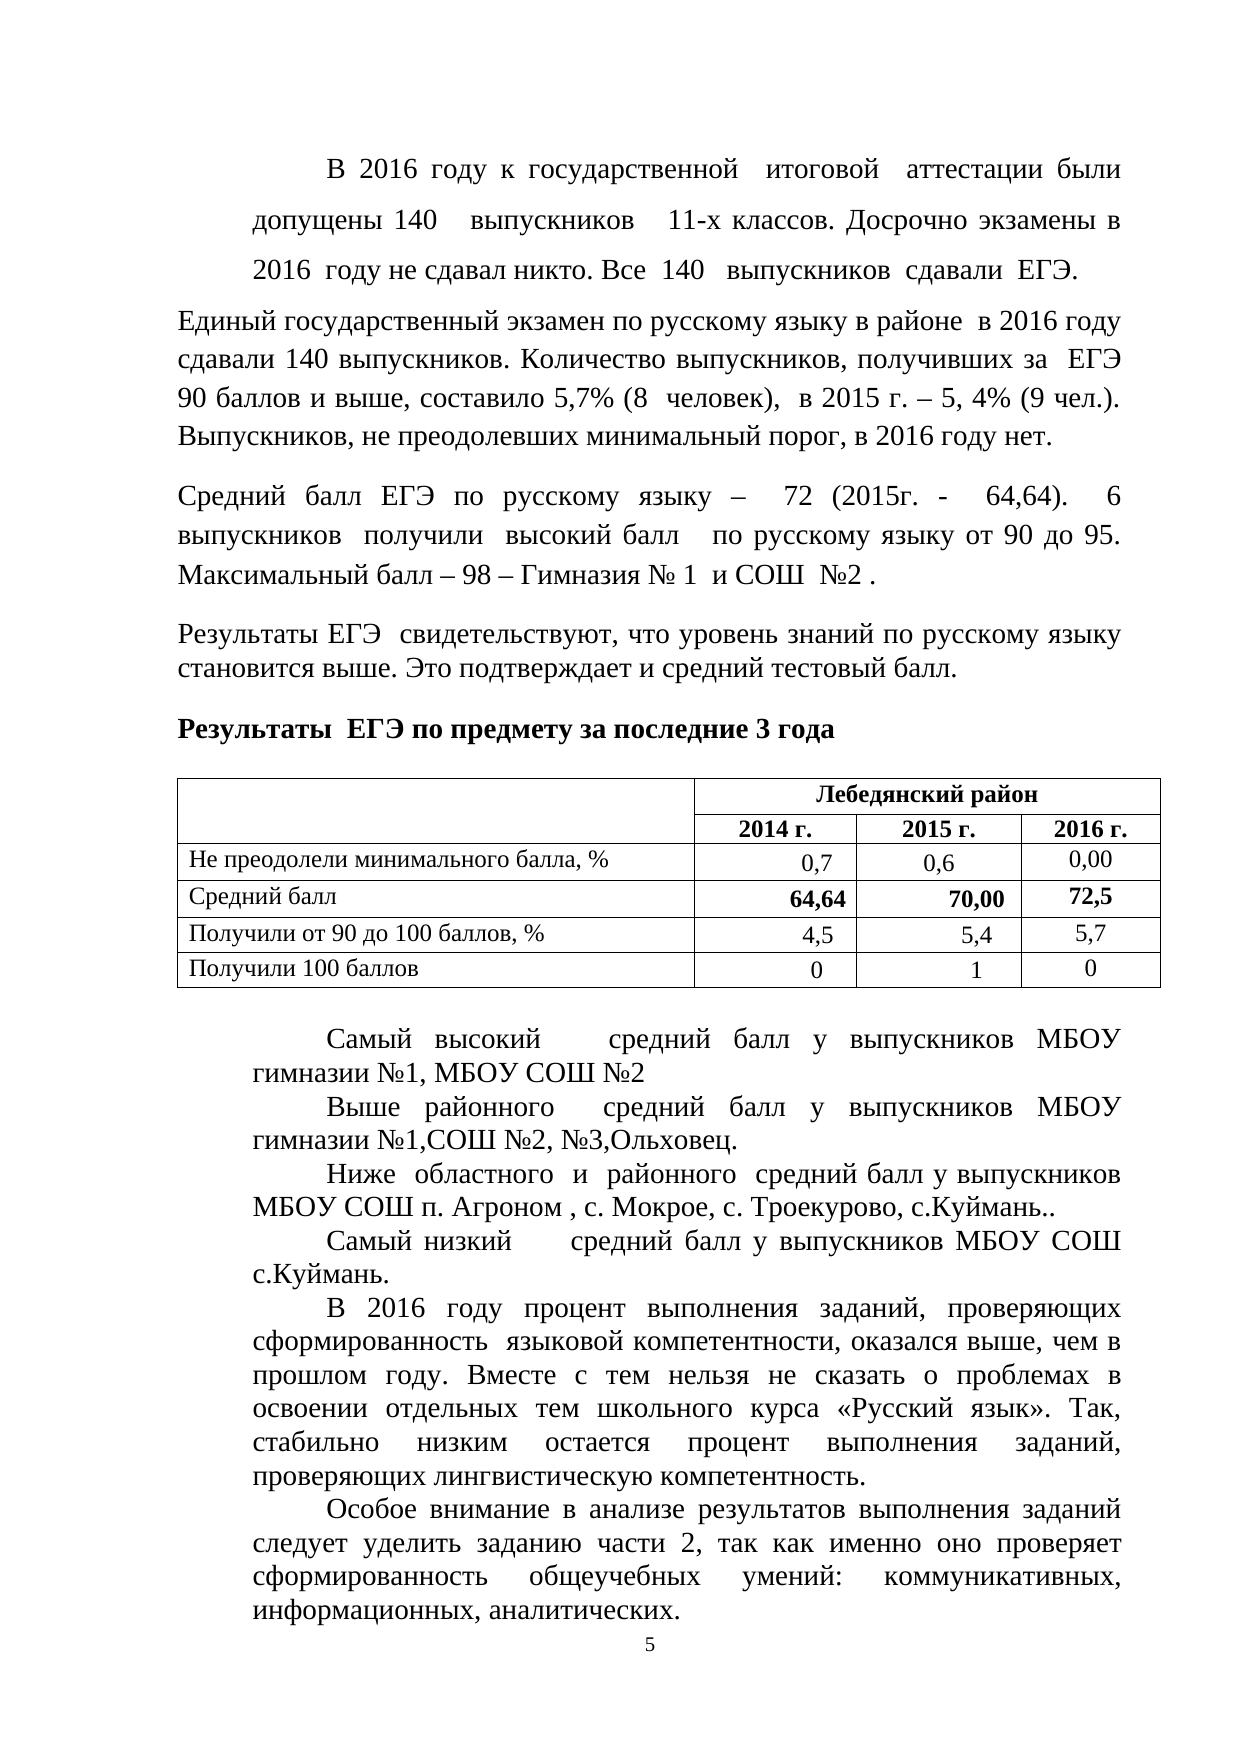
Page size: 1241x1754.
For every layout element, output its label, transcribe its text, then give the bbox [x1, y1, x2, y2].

table_cell 5,7 [1022, 918, 1160, 952]
table_cell 5,4 [857, 918, 1021, 952]
table_cell 1 [857, 953, 1021, 987]
text В 2016 году к государственной итоговой аттестации были допущены 140 выпускников 11-х классов. Досрочно экзамены в 2016 году не сдавал никто. Все 140 выпускников сдавали ЕГЭ. [252, 152, 1122, 286]
table_header [178, 779, 694, 843]
text В 2016 году процент выполнения заданий, проверяющих сформированность языковой компетентности, оказался выше, чем в прошлом году. Вместе с тем нельзя не сказать о проблемах в освоении отдельных тем школьного курса «Русский язык». Так, стабильно низким остается процент выполнения заданий, проверяющих лингвистическую компетентность. [252, 1290, 1122, 1491]
text Самый высокий средний балл у выпускников МБОУ гимназии №1, МБОУ СОШ №2 [252, 1022, 1122, 1089]
text Средний балл ЕГЭ по русскому языку – 72 (2015г. - 64,64). 6 выпускников получили высокий балл по русскому языку от 90 до 95. Максимальный балл – 98 – Гимназия № 1 и СОШ №2 . [177, 551, 1122, 590]
text Самый низкий средний балл у выпускников МБОУ СОШ с.Куймань. [252, 1223, 1122, 1290]
table_cell Не преодолели минимального балла, % [178, 844, 694, 880]
table_cell 0 [1022, 953, 1160, 987]
table_cell Получили от 90 до 100 баллов, % [178, 918, 694, 952]
table_cell 4,5 [695, 918, 856, 952]
text Единый государственный экзамен по русскому языку в районе в 2016 году сдавали 140 выпускников. Количество выпускников, получивших за ЕГЭ 90 баллов и выше, составило 5,7% (8 человек), в . – 5, 4% (9 чел.). Выпускников, не преодолевших минимальный порог, в 2016 году нет. [177, 303, 1122, 452]
table_cell 0 [695, 953, 856, 987]
table_cell 64,64 [695, 881, 856, 917]
table_cell 72,5 [1022, 881, 1160, 917]
text Выше районного средний балл у выпускников МБОУ гимназии №1,СОШ №2, №3,Ольховец. [252, 1089, 1122, 1156]
table_cell 0,7 [695, 844, 856, 880]
table_cell 0,00 [1022, 844, 1160, 880]
text Результаты ЕГЭ свидетельствуют, что уровень знаний по русскому языку становится выше. Это подтверждает и средний тестовый балл. [177, 616, 1122, 683]
table_cell Средний балл [178, 881, 694, 917]
text Особое внимание в анализе результатов выполнения заданий следует уделить заданию части 2, так как именно оно проверяет сформированность общеучебных умений: коммуникативных, информационных, аналитических. [252, 1491, 1122, 1625]
table_cell 0,6 [857, 844, 1021, 880]
table_cell Получили 100 баллов [178, 953, 694, 987]
text Ниже областного и районного средний балл у выпускников МБОУ СОШ п. Агроном , с. Мокрое, с. Троекурово, с.Куймань.. [252, 1156, 1122, 1223]
table_cell 70,00 [857, 881, 1021, 917]
table_cell . [857, 815, 1021, 843]
text Результаты ЕГЭ по предмету за последние 3 года [177, 711, 1122, 745]
table_cell . [1022, 815, 1160, 843]
table_cell . [695, 815, 856, 843]
table_header Лебедянский район [695, 779, 1160, 813]
